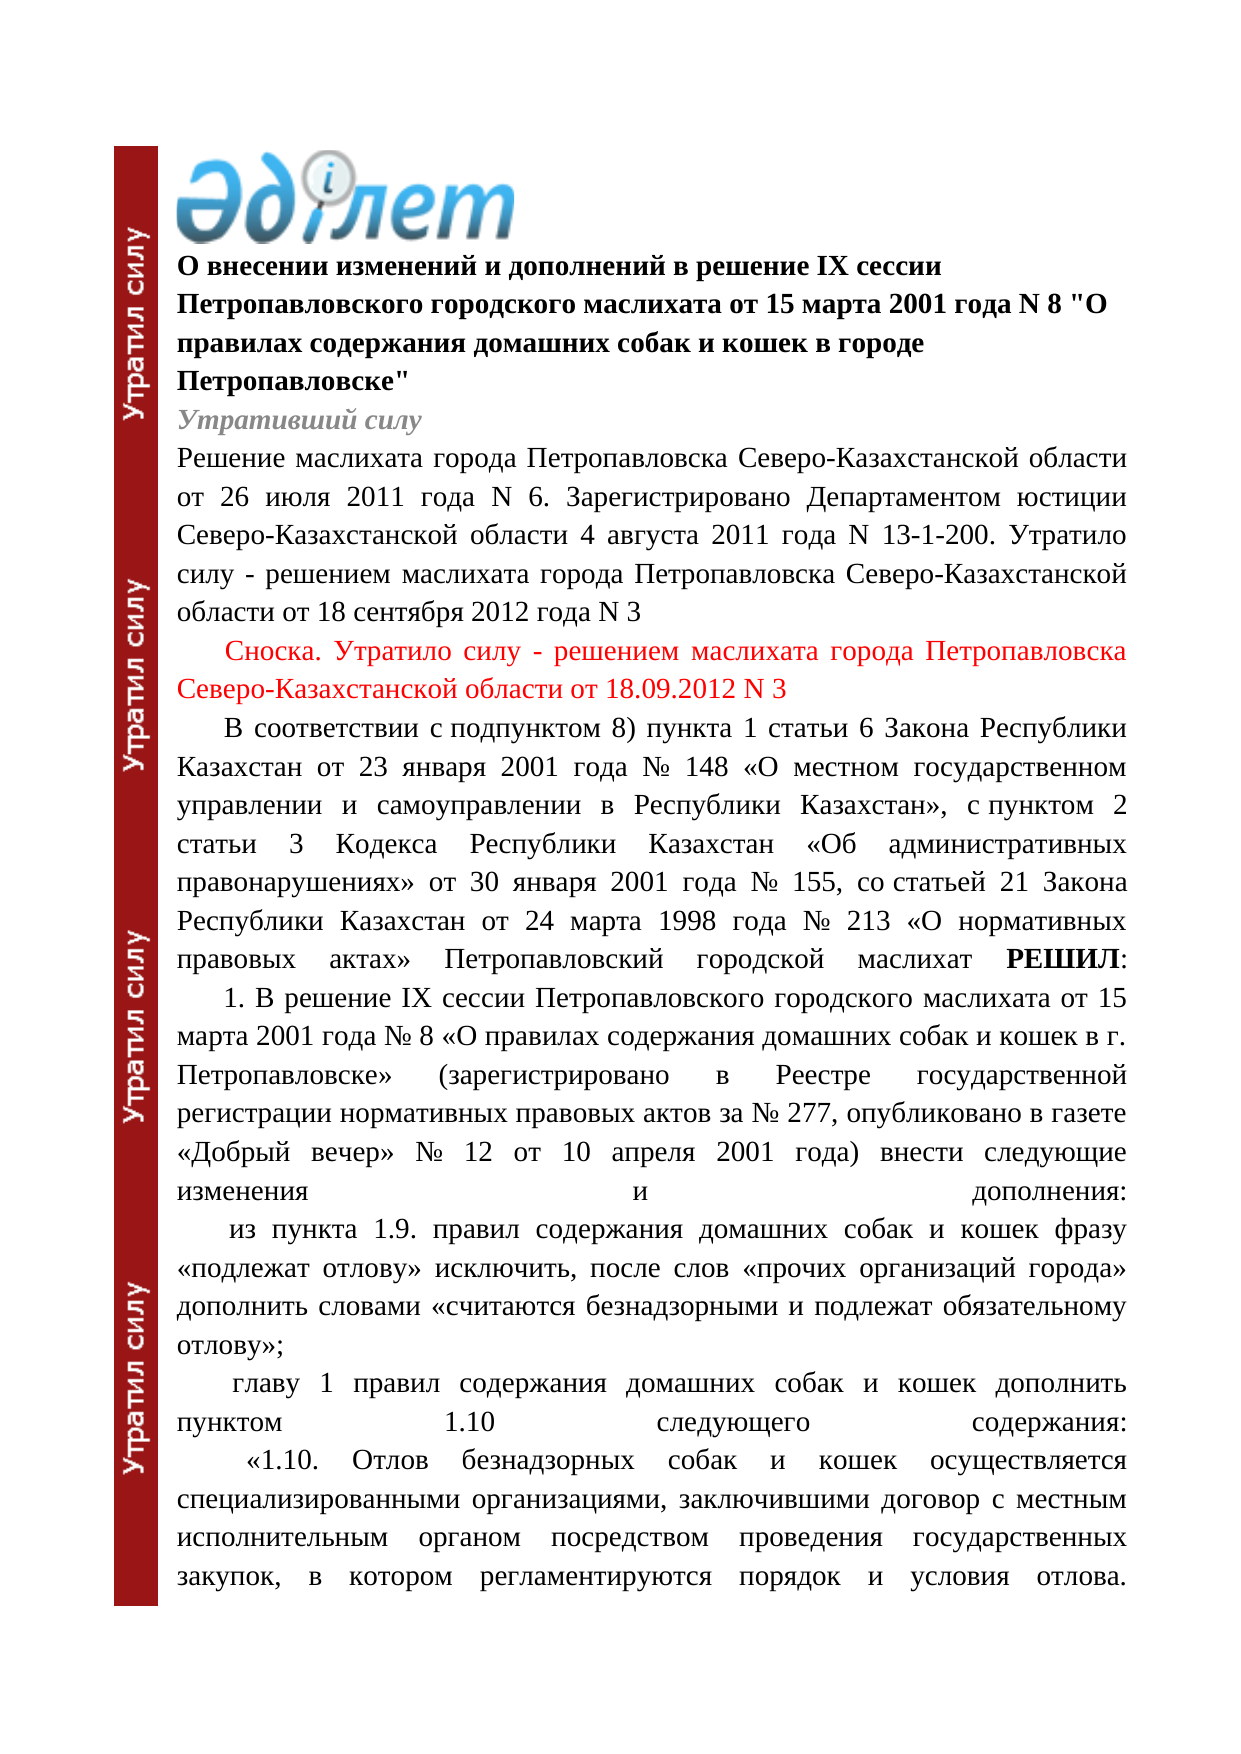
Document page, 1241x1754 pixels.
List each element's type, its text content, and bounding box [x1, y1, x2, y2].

text Сноска. Утратило силу - решением маслихата города Петропавловска Северо-Казахстанской области от 18.09.2012 N 3 [112, 633, 1128, 705]
picture [114, 435, 158, 440]
picture [114, 628, 158, 633]
text О внесении изменений и дополнений в решение IX сессии Петропавловского городского маслихата от 15 марта 2001 года N 8 "О правилах содержания домашних собак и кошек в городе Петропавловске" [112, 248, 1128, 397]
picture [114, 146, 158, 248]
text Решение маслихата города Петропавловска Северо-Казахстанской области от 26 июля 2011 года N 6. Зарегистрировано Департаментом юстиции Северо-Казахстанской области 4 августа 2011 года N 13-1-200. Утратило силу - решением маслихата города Петропавловска Северо-Казахстанской области от 18 сентября 2012 года N 3 [112, 440, 1128, 628]
picture [114, 397, 158, 402]
picture [176, 150, 515, 244]
text Утративший силу [112, 402, 1128, 435]
picture [114, 1592, 158, 1606]
picture [114, 705, 158, 710]
